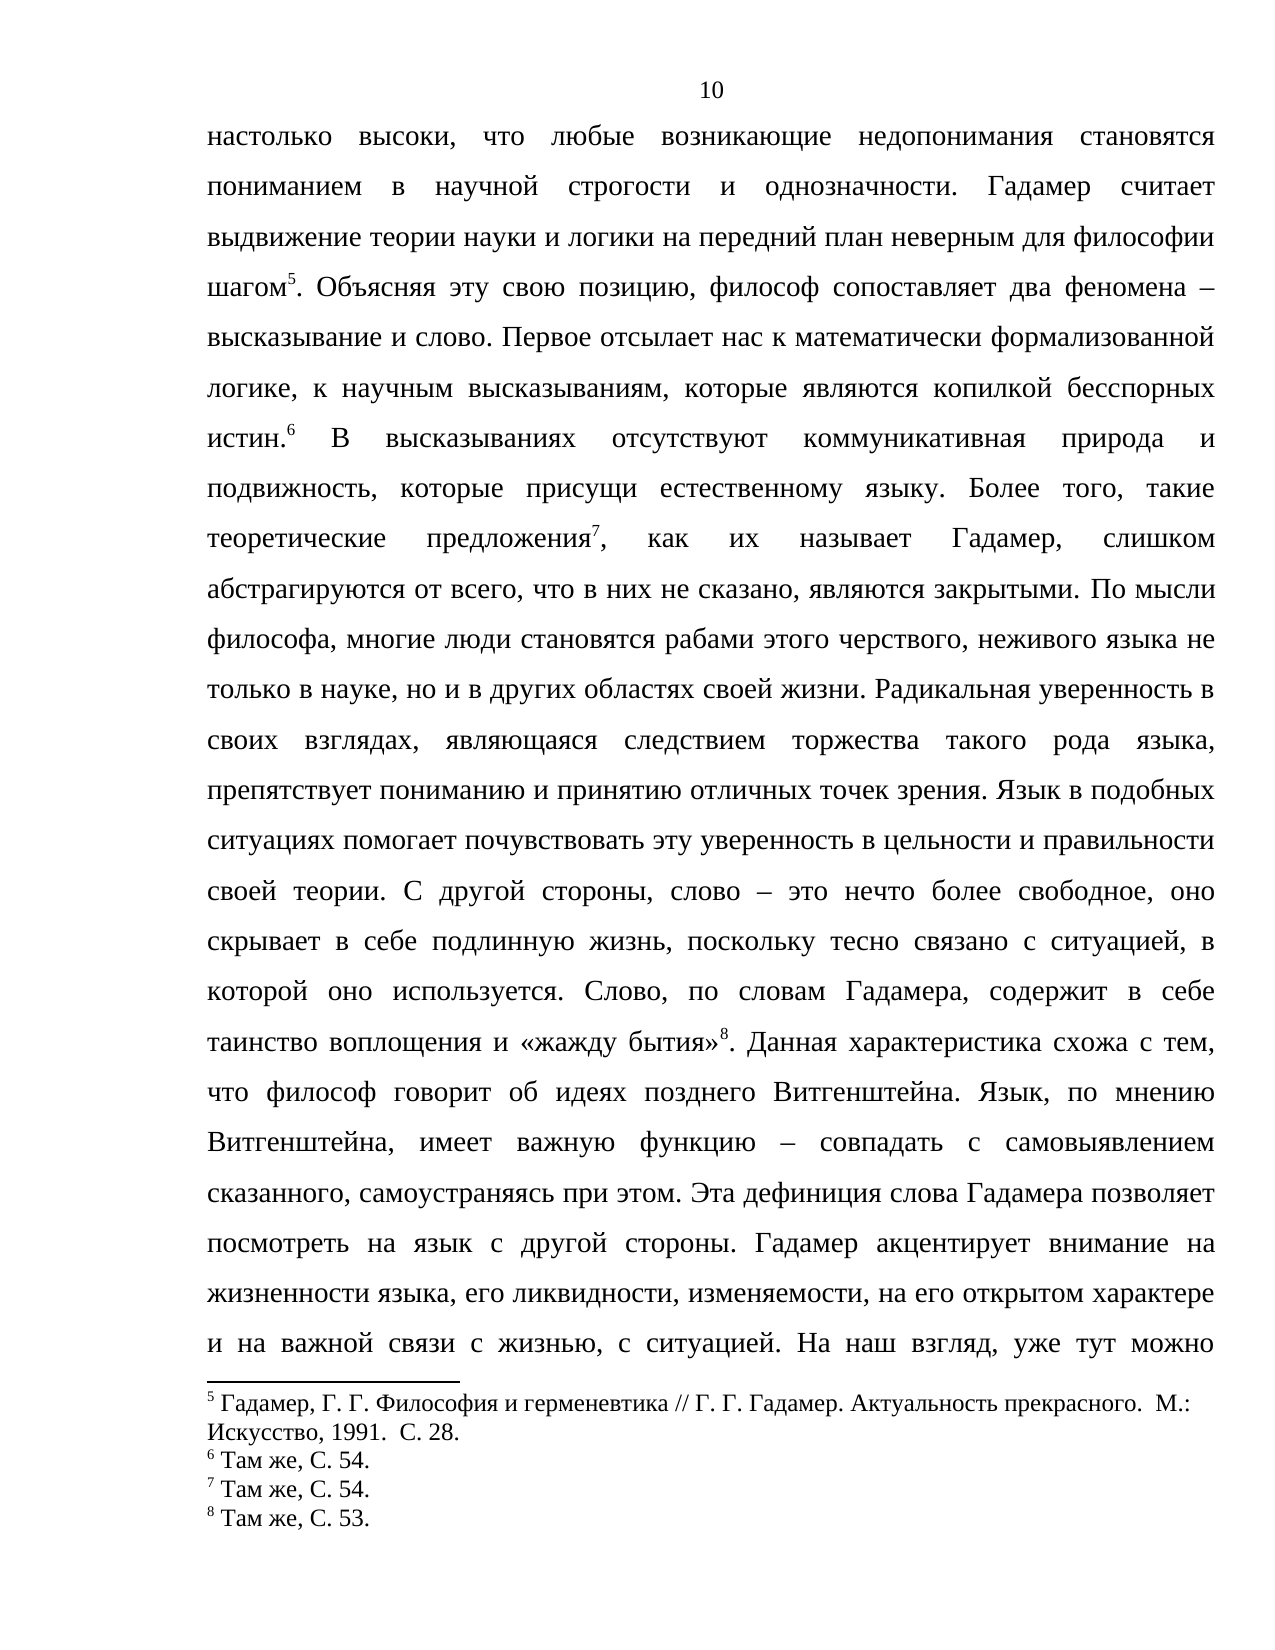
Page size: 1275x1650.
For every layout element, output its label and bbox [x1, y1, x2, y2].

text [207, 118, 1216, 1359]
